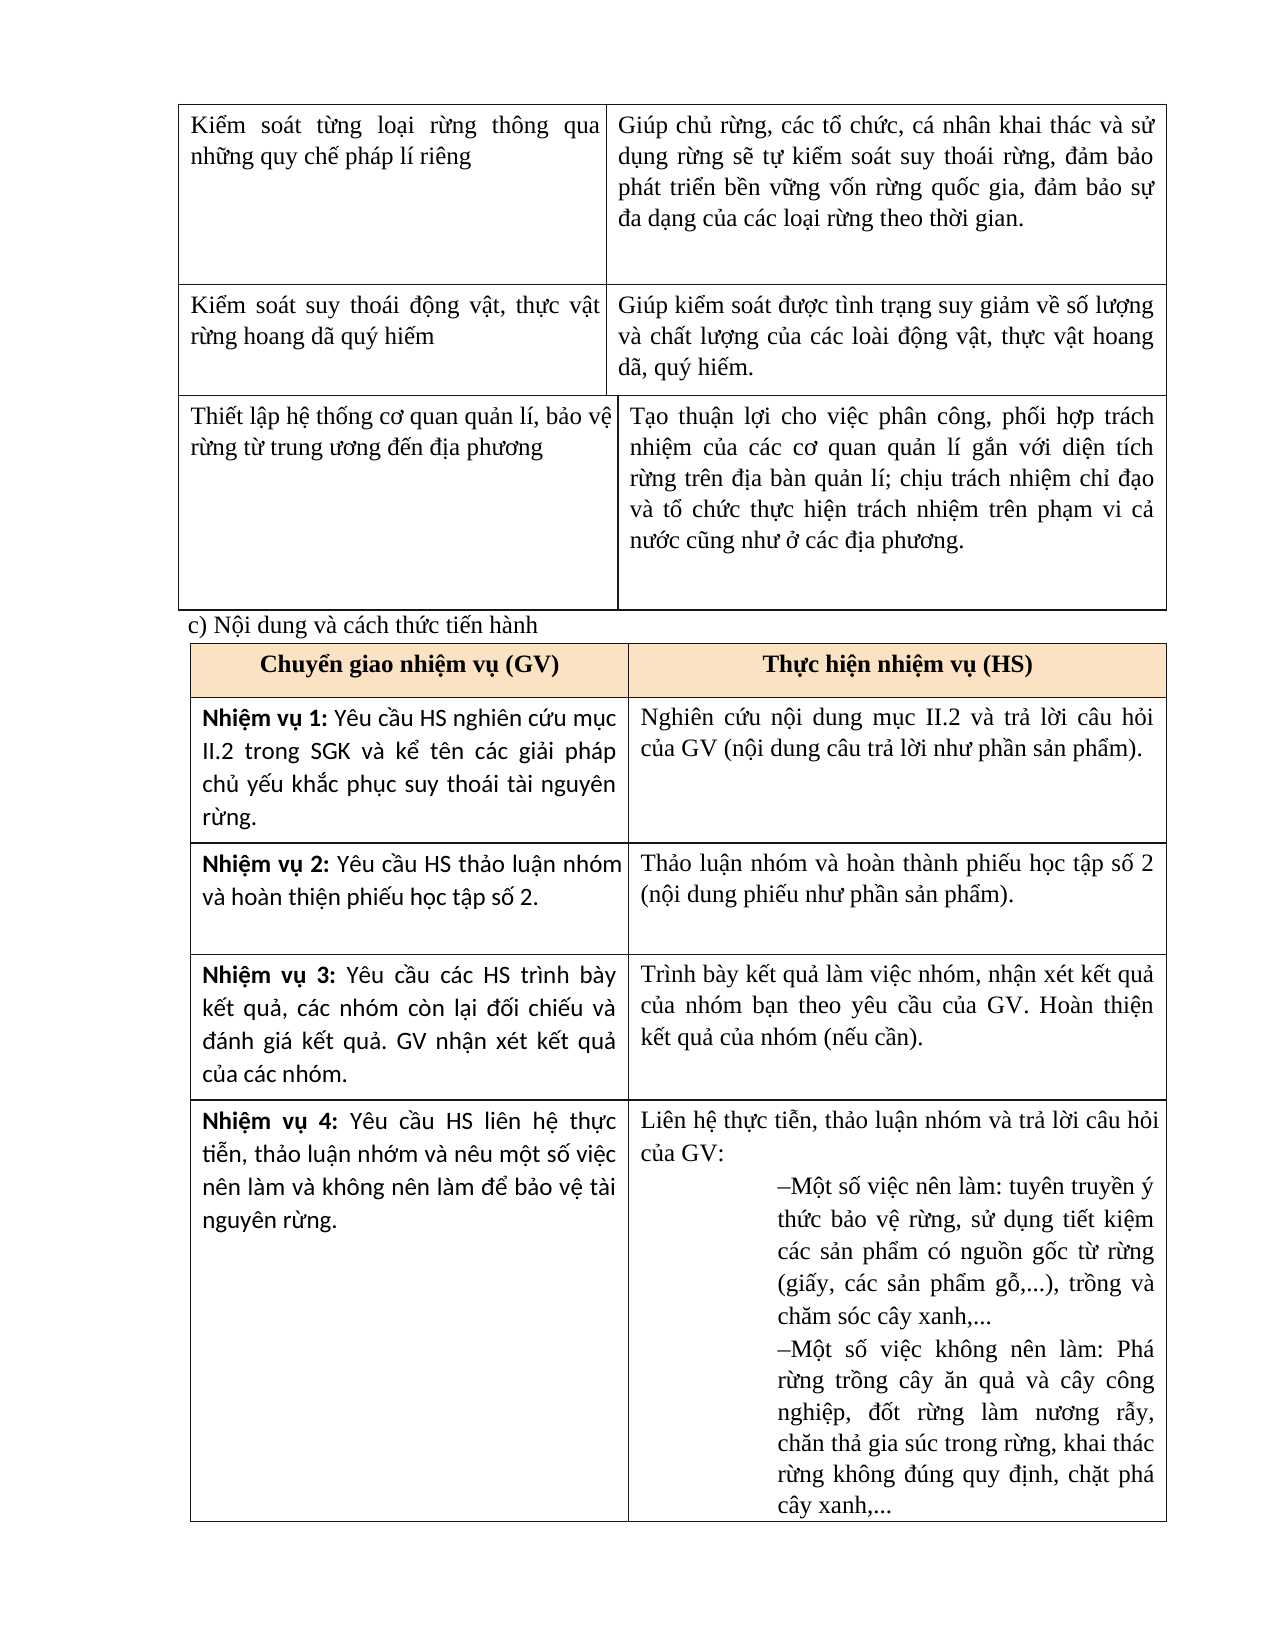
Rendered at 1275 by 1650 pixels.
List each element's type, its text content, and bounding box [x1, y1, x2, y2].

table_cell Liên hệ thực tiễn, thảo luận nhóm và trả lời câu hỏi của GV: Một số việc nên làm: tuyên truyền ý thức bảo vệ rừng, sử dụng tiết kiệm các sản phẩm có nguồn gốc từ rừng (giấy, các sản phẩm gỗ,...), trồng và chăm sóc cây xanh,... Một số việc không nên làm: Phá rừng trồng cây ăn quả và cây công nghiệp, đốt rừng làm nương rẫy, chăn thả gia súc trong rừng, khai thác rừng không đúng quy định, chặt phá cây xanh,... [629, 1101, 1166, 1521]
table_cell Giúp chủ rừng, các tổ chức, cá nhân khai thác và sử dụng rừng sẽ tự kiểm soát suy thoái rừng, đảm bảo phát triển bền vững vốn rừng quốc gia, đảm bảo sự đa dạng của các loại rừng theo thời gian. [607, 105, 1166, 283]
table_cell Thảo luận nhóm và hoàn thành phiếu học tập số 2 (nội dung phiếu như phần sản phẩm). [629, 844, 1166, 954]
table_header Thực hiện nhiệm vụ (HS) [629, 644, 1166, 697]
table_cell Nghiên cứu nội dung mục II.2 và trả lời câu hỏi của GV (nội dung câu trả lời như phần sản phẩm). [629, 698, 1166, 842]
table_cell Kiểm soát từng loại rừng thông qua những quy chế pháp lí riêng [179, 105, 606, 283]
table_cell Thiết lập hệ thống cơ quan quản lí, bảo vệ rừng từ trung ương đến địa phương [179, 396, 617, 609]
table_cell Tạo thuận lợi cho việc phân công, phối hợp trách nhiệm của các cơ quan quản lí gắn với diện tích rừng trên địa bàn quản lí; chịu trách nhiệm chỉ đạo và tổ chức thực hiện trách nhiệm trên phạm vi cả nước cũng như ở các địa phương. [619, 396, 1166, 609]
table_cell Nhiệm vụ 4: Yêu cầu HS liên hệ thực tiễn, thảo luận nhớm và nêu một số việc nên làm và không nên làm để bảo vệ tài nguyên rừng. [191, 1101, 628, 1521]
table_cell Nhiệm vụ 3: Yêu cầu các HS trình bày kết quả, các nhóm còn lại đối chiếu và đánh giá kết quả. GV nhận xét kết quả của các nhóm. [191, 955, 628, 1099]
table_cell Kiểm soát suy thoái động vật, thực vật rừng hoang dã quý hiếm [179, 285, 606, 395]
text c) Nội dung và cách thức tiến hành [188, 611, 1165, 639]
table_cell Trình bày kết quả làm việc nhóm, nhận xét kết quả của nhóm bạn theo yêu cầu của GV. Hoàn thiện kết quả của nhóm (nếu cần). [629, 955, 1166, 1099]
table_header Chuyển giao nhiệm vụ (GV) [191, 644, 628, 697]
table_cell Nhiệm vụ 1: Yêu cầu HS nghiên cứu mục II.2 trong SGK và kể tên các giải pháp chủ yếu khắc phục suy thoái tài nguyên rừng. [191, 698, 628, 842]
table_cell Giúp kiểm soát được tình trạng suy giảm về số lượng và chất lượng của các loài động vật, thực vật hoang dã, quý hiếm. [607, 285, 1166, 395]
table_cell Nhiệm vụ 2: Yêu cầu HS thảo luận nhóm và hoàn thiện phiếu học tập số 2. [191, 844, 628, 954]
